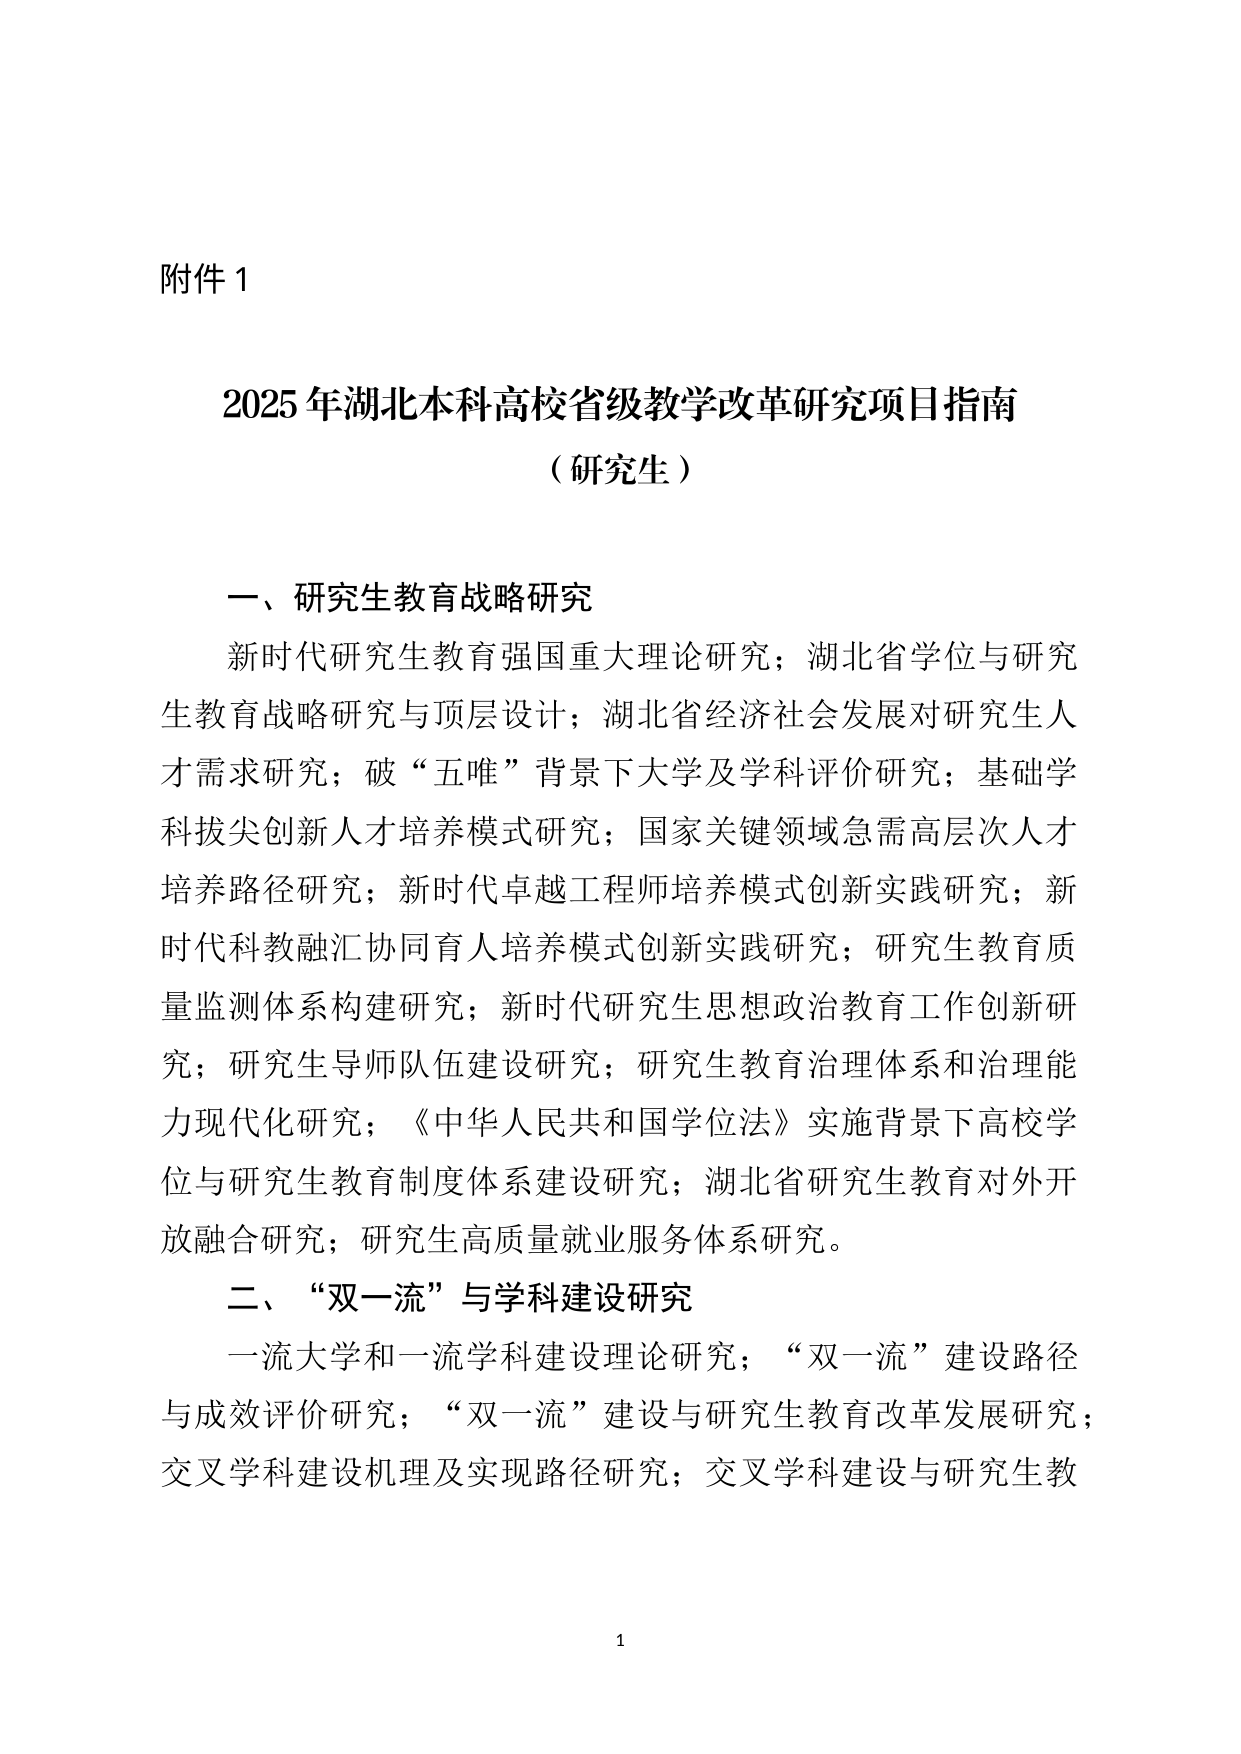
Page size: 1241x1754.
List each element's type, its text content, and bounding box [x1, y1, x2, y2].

text （研究生） [159, 440, 1081, 505]
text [159, 1321, 1081, 1496]
text 二、“双一流”与学科建设研究 [159, 1263, 1081, 1321]
text 2025年湖北本科高校省级教学改革研究项目指南 [159, 375, 1081, 440]
text 附件1 [159, 245, 1081, 310]
text 一、研究生教育战略研究 [159, 563, 1081, 621]
text 新时代研究生教育强国重大理论研究；湖北省学位与研究生教育战略研究与顶层设计；湖北省经济社会发展对研究生人才需求研究；破“五唯”背景下大学及学科评价研究；基础学科拔尖创新人才培养模式研究；国家关键领域急需高层次人才培养路径研究；新时代卓越工程师培养模式创新实践研究；新时代科教融汇协同育人培养模式创新实践研究；研究生教育质量监测体系构建研究；新时代研究生思想政治教育工作创新研究；研究生导师队伍建设研究；研究生教育治理体系和治理能力现代化研究；《中华人民共和国学位法》实施背景下高校学位与研究生教育制度体系建设研究；湖北省研究生教育对外开放融合研究；研究生高质量就业服务体系研究。 [159, 621, 1081, 1263]
